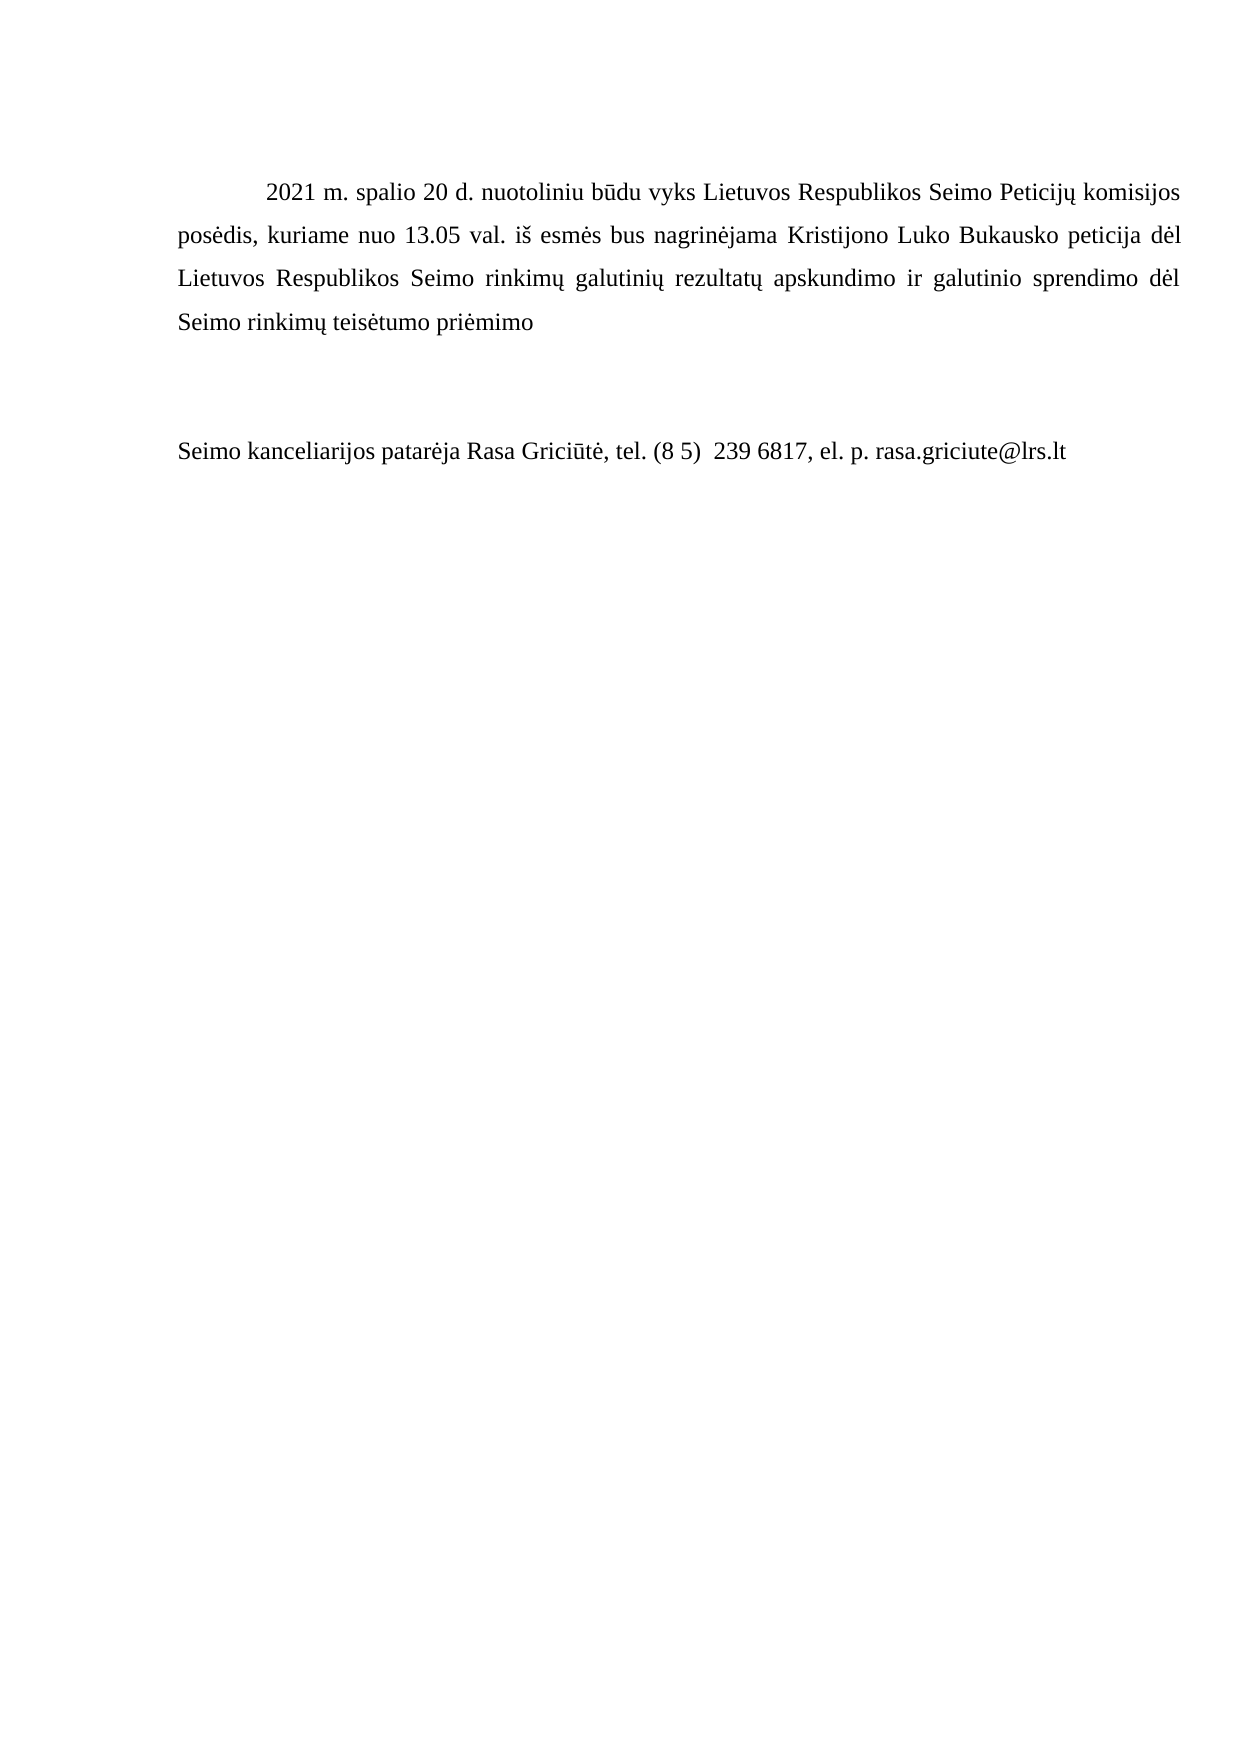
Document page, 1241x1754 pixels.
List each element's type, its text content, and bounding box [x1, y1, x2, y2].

text Seimo kanceliarijos patarėja Rasa Griciūtė, tel. (8 5) 239 6817, el. p. rasa.griciute@lrs.lt [177, 436, 1181, 465]
text 2021 m. spalio 20 d. nuotoliniu būdu vyks Lietuvos Respublikos Seimo Peticijų komisijos posėdis, kuriame nuo 13.05 val. iš esmės bus nagrinėjama Kristijono Luko Bukausko peticija dėl Lietuvos Respublikos Seimo rinkimų galutinių rezultatų apskundimo ir galutinio sprendimo dėl Seimo rinkimų teisėtumo priėmimo [177, 177, 1181, 335]
